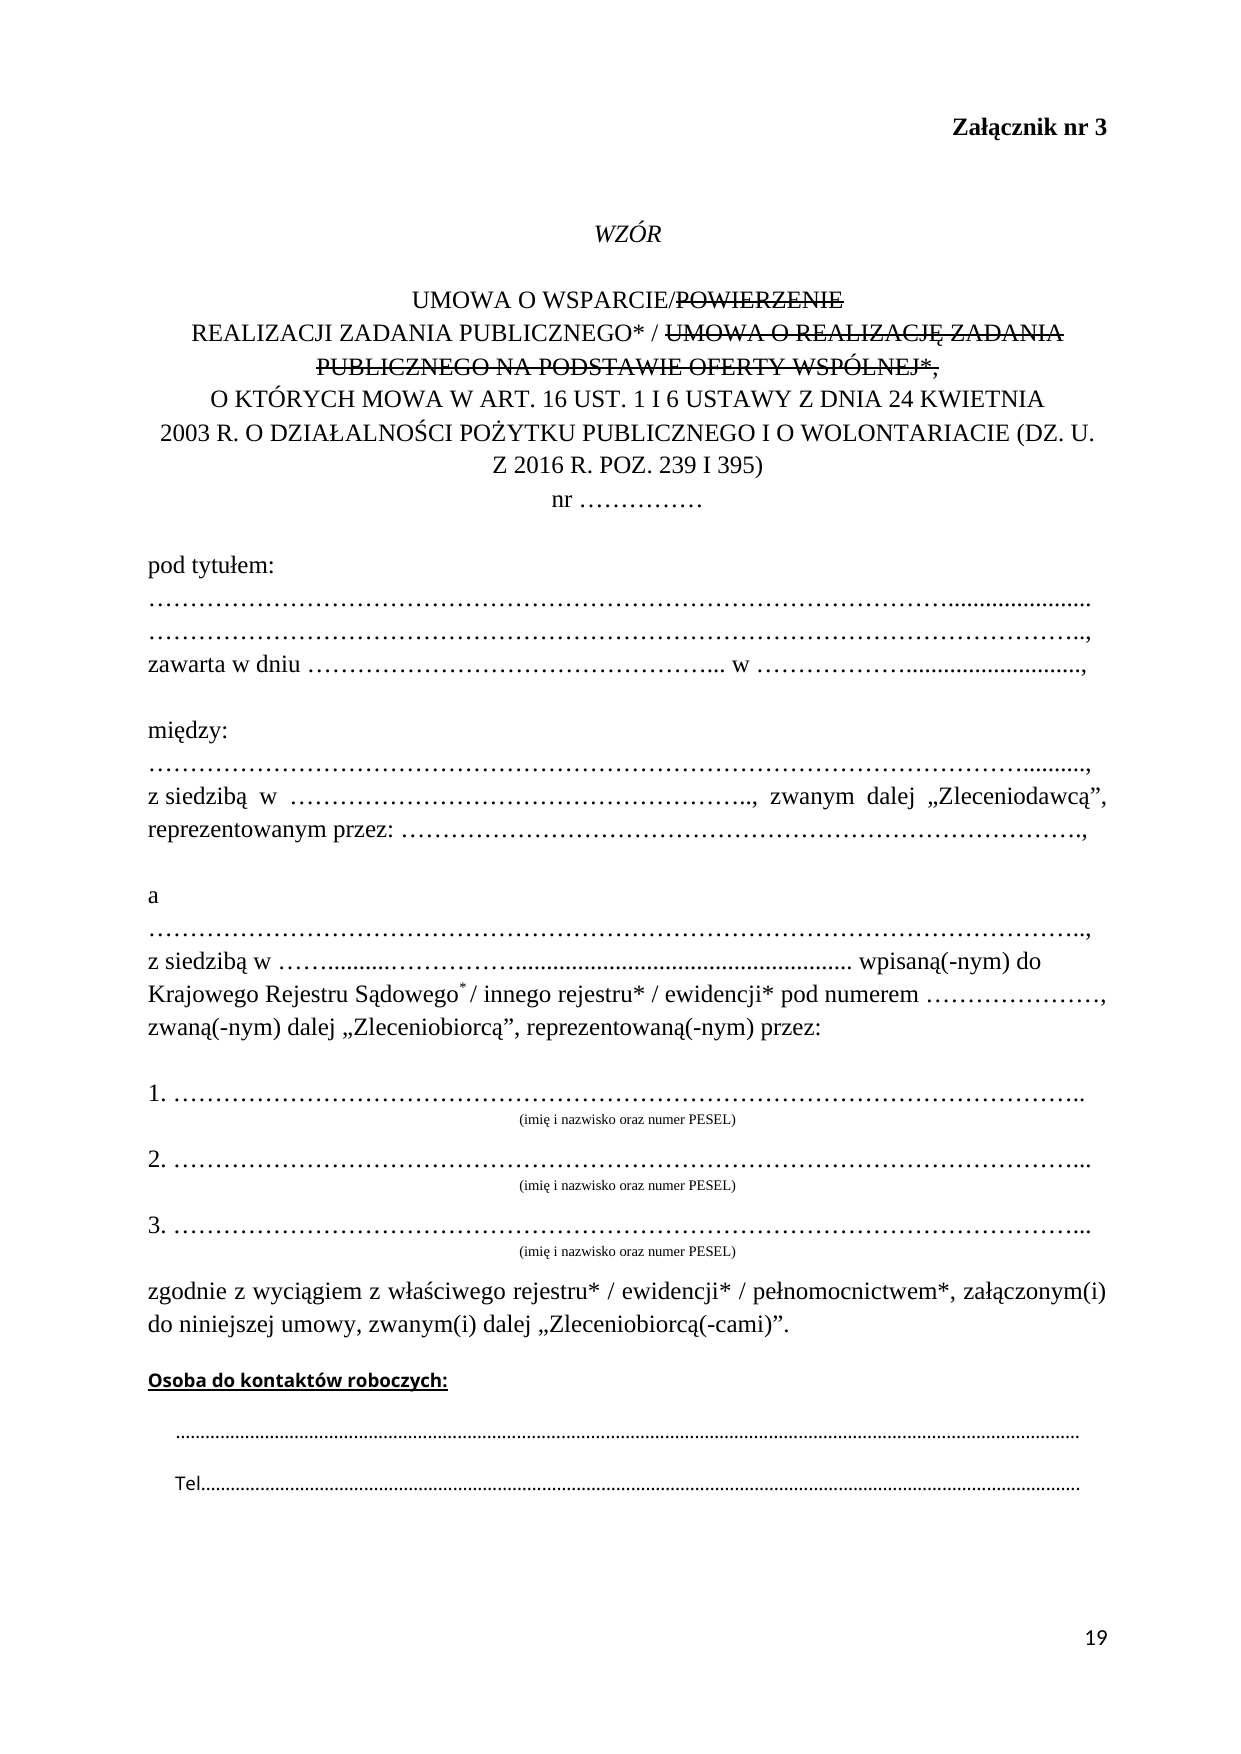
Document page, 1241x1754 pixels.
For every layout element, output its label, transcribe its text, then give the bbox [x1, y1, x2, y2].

text …………………………………………………………………………………………….........., z siedzibą w ……………………………………………….., zwanym dalej „Zleceniodawcą”, reprezentowanym przez: ………………………………………………………………………., [148, 748, 1107, 843]
text pod tytułem: ……………………………………………………………………………………....................... [148, 550, 1107, 611]
text 1. ……………………………………………………………………………………………….. [148, 1078, 1107, 1107]
text ………………………………………………………………………………………………….., z siedzibą w ……..........……………...................................................... wpisaną(-nym) do [148, 913, 1107, 975]
text zawarta w dniu …………………………………………... w ………………............................, [148, 649, 1107, 677]
text ………………………………………………………………………………………………….., [148, 616, 1107, 644]
text UMOWA O WSPARCIE/POWIERZENIE [148, 286, 1107, 314]
text 3. ………………………………………………………………………………………………... [148, 1210, 1107, 1239]
text (imię i nazwisko oraz numer PESEL) [148, 1177, 1107, 1206]
text O KTÓRYCH MOWA W ART. 16 UST. 1 I 6 USTAWY Z DNIA 24 KWIETNIA 2003 R. O DZIAŁALNOŚCI POŻYTKU PUBLICZNEGO I O WOLONTARIACIE (DZ. U. Z 2016 R. POZ. 239 I 395) [148, 384, 1107, 479]
text Tel……………………………………………………………………………………………………………………………………………………………. [148, 1470, 1107, 1495]
text REALIZACJI ZADANIA PUBLICZNEGO* / UMOWA O REALIZACJĘ ZADANIA PUBLICZNEGO NA PODSTAWIE OFERTY WSPÓLNEJ*, [148, 318, 1107, 380]
text WZÓR [148, 219, 1107, 248]
text Krajowego Rejestru Sądowego* / innego rejestru* / ewidencji* pod numerem …………………, zwaną(-nym) dalej „Zleceniobiorcą”, reprezentowaną(-nym) przez: [148, 979, 1107, 1041]
text Załącznik nr 3 [148, 112, 1107, 141]
text Osoba do kontaktów roboczych: [148, 1368, 1107, 1393]
text nr …………… [148, 484, 1107, 512]
text ………………………………………………………………………………………………………………………………………………………………… [148, 1419, 1107, 1444]
text zgodnie z wyciągiem z właściwego rejestru* / ewidencji* / pełnomocnictwem*, załączonym(i) do niniejszej umowy, zwanym(i) dalej „Zleceniobiorcą(-cami)”. [148, 1276, 1107, 1338]
text a [148, 880, 1107, 909]
text (imię i nazwisko oraz numer PESEL) [148, 1111, 1107, 1140]
text między: [148, 715, 1107, 743]
text 2. ………………………………………………………………………………………………... [148, 1144, 1107, 1173]
text (imię i nazwisko oraz numer PESEL) [148, 1243, 1107, 1272]
